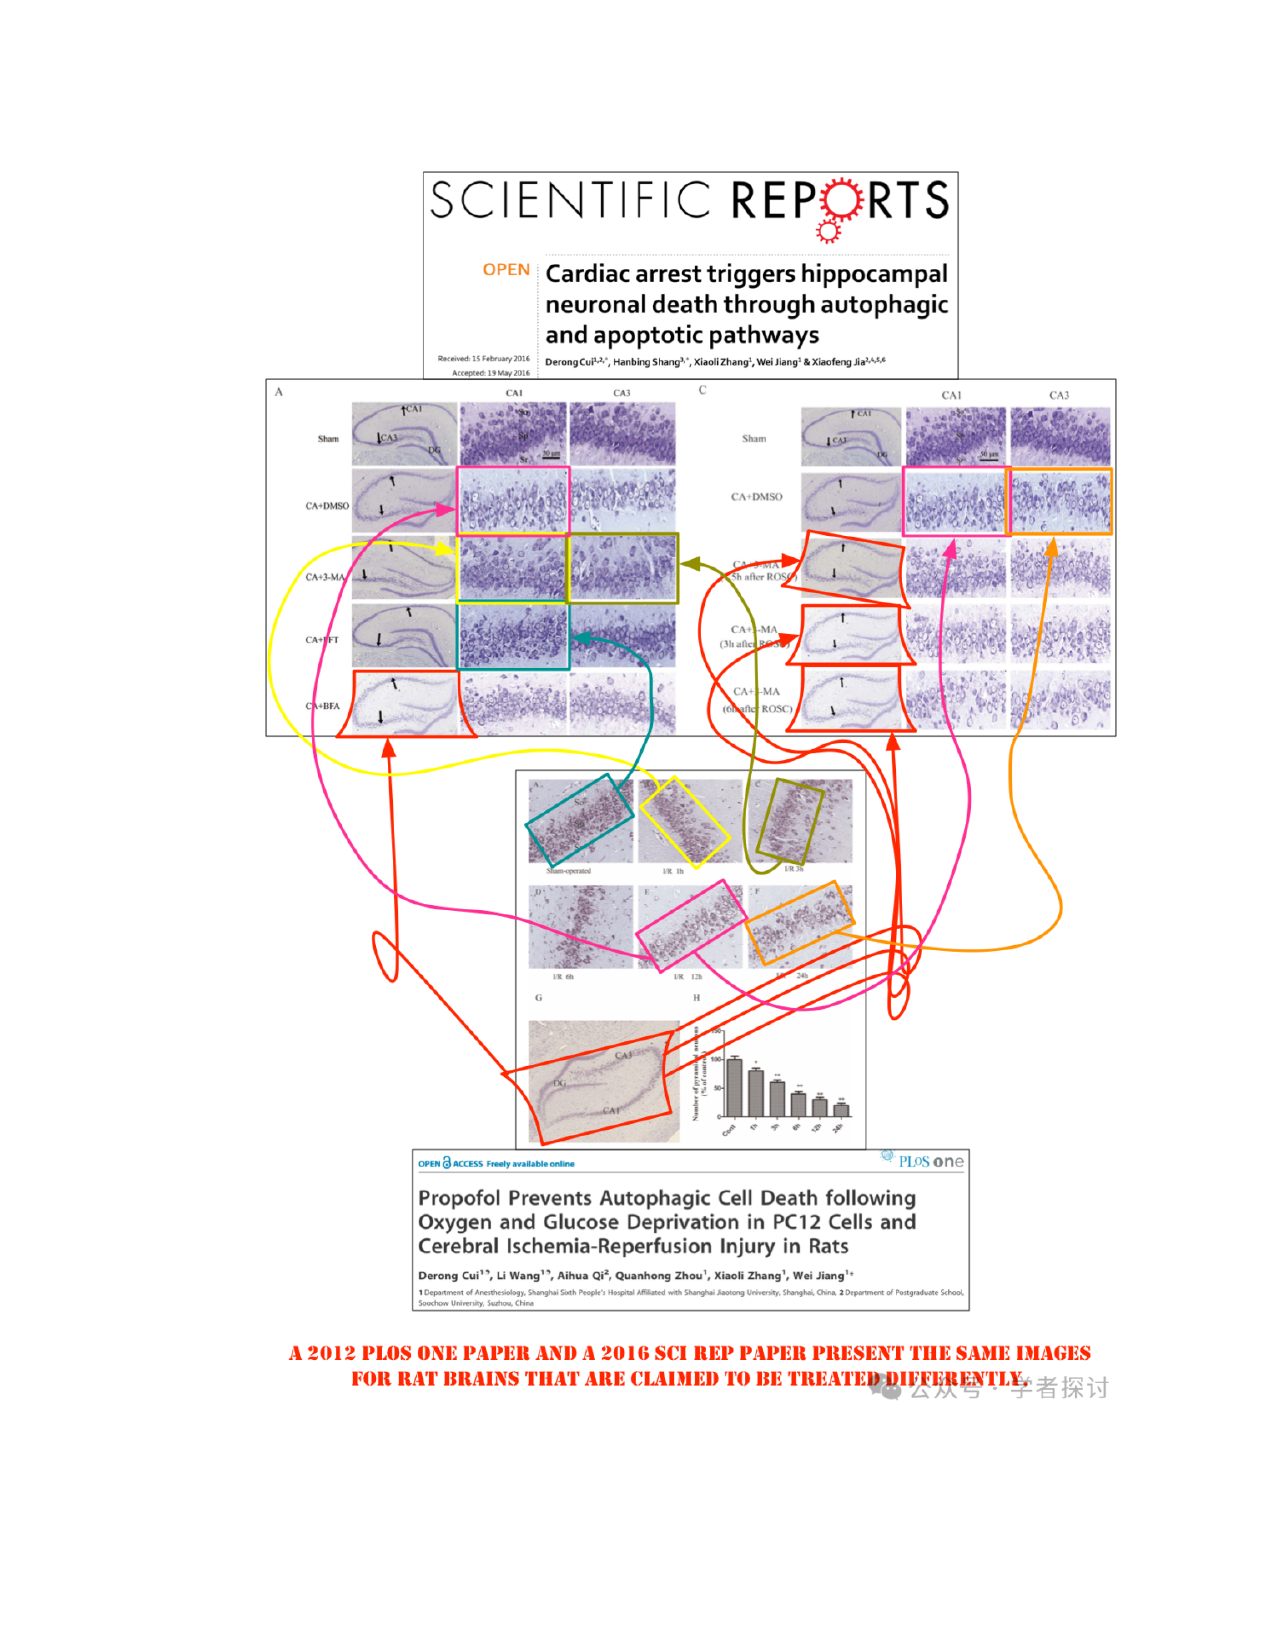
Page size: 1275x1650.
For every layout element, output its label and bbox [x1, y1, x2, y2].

picture [237, 150, 1138, 1423]
